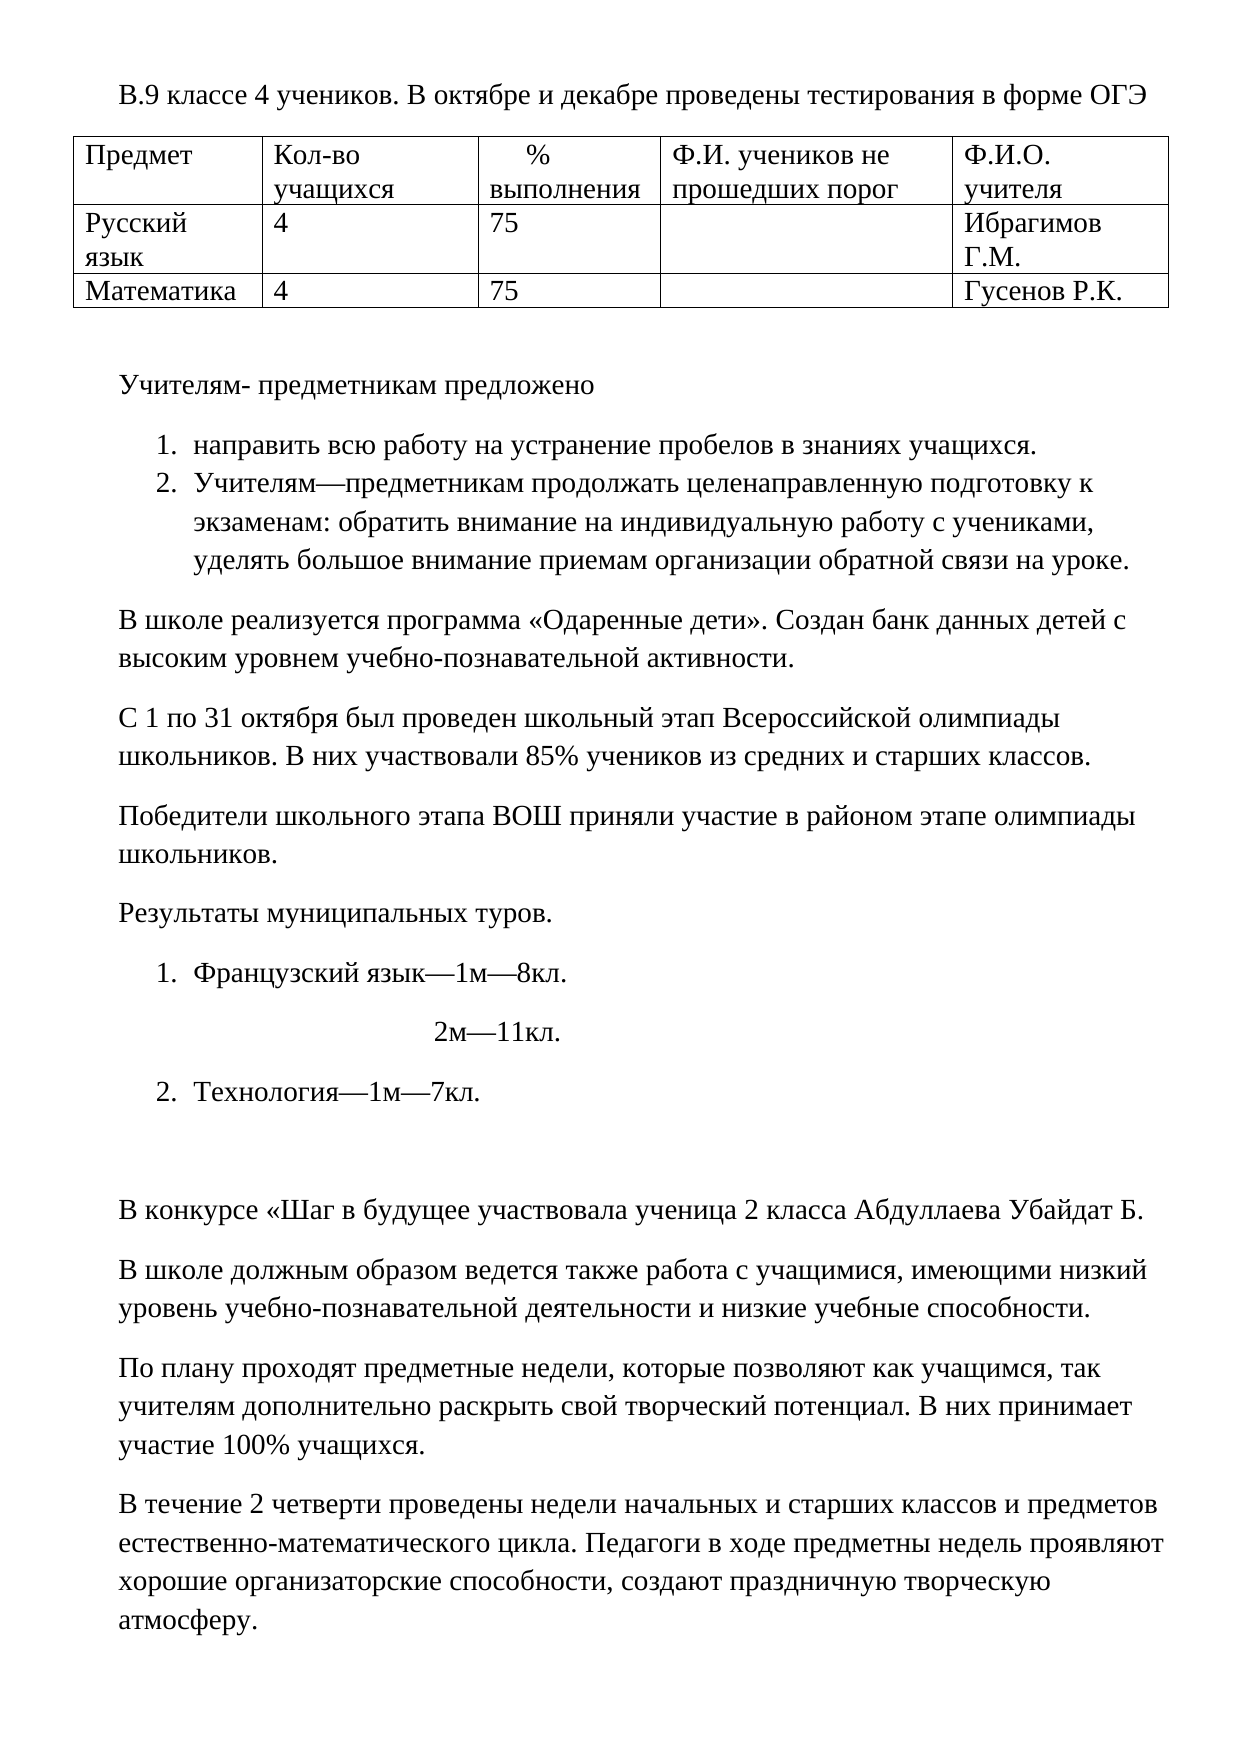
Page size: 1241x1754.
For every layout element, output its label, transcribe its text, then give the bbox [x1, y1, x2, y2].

table_cell [661, 205, 952, 272]
table_header % выполнения [479, 137, 660, 204]
list направить всю работу на устранение пробелов в знаниях учащихся. [156, 427, 1175, 460]
table_header Ф.И.О. учителя [953, 137, 1168, 204]
text С 1 по 31 октября был проведен школьный этап Всероссийской олимпиады школьников. В них участвовали 85% учеников из средних и старших классов. [118, 700, 1175, 772]
text В течение 2 четверти проведены недели начальных и старших классов и предметов естественно-математического цикла. Педагоги в ходе предметны недель проявляют хорошие организаторские способности, создают праздничную творческую атмосферу. [118, 1486, 1175, 1635]
table_cell 75 [479, 205, 660, 272]
table_cell 4 [263, 205, 478, 272]
list Учителям—предметникам продолжать целенаправленную подготовку к экзаменам: обратить внимание на индивидуальную работу с учениками, уделять большое внимание приемам организации обратной связи на уроке. [156, 465, 1175, 576]
table_cell Гусенов Р.К. [953, 274, 1168, 307]
text В конкурсе «Шаг в будущее участвовала ученица 2 класса Абдуллаева Убайдат Б. [118, 1192, 1175, 1226]
list Французский язык—1м—8кл. [156, 955, 1175, 988]
table_cell [661, 274, 952, 307]
table_header Кол-во учащихся [263, 137, 478, 204]
table_cell 75 [479, 274, 660, 307]
table_header Предмет [74, 137, 262, 204]
text Учителям- предметникам предложено [118, 367, 1175, 401]
table_cell 4 [263, 274, 478, 307]
text Победители школьного этапа ВОШ приняли участие в районом этапе олимпиады школьников. [118, 798, 1175, 870]
table_cell Математика [74, 274, 262, 307]
text В школе должным образом ведется также работа с учащимися, имеющими низкий уровень учебно-познавательной деятельности и низкие учебные способности. [118, 1252, 1175, 1324]
table_cell Русский язык [74, 205, 262, 272]
table_cell Ибрагимов Г.М. [953, 205, 1168, 272]
list Технология—1м—7кл. [156, 1074, 1175, 1107]
text Результаты муниципальных туров. [118, 896, 1175, 929]
text В.9 классе 4 учеников. В октябре и декабре проведены тестирования в форме ОГЭ [118, 77, 1175, 110]
text 2м—11кл. [118, 1014, 1175, 1048]
text По плану проходят предметные недели, которые позволяют как учащимся, так учителям дополнительно раскрыть свой творческий потенциал. В них принимает участие 100% учащихся. [118, 1350, 1175, 1460]
text В школе реализуется программа «Одаренные дети». Создан банк данных детей с высоким уровнем учебно-познавательной активности. [118, 602, 1175, 674]
table_header Ф.И. учеников не прошедших порог [661, 137, 952, 204]
